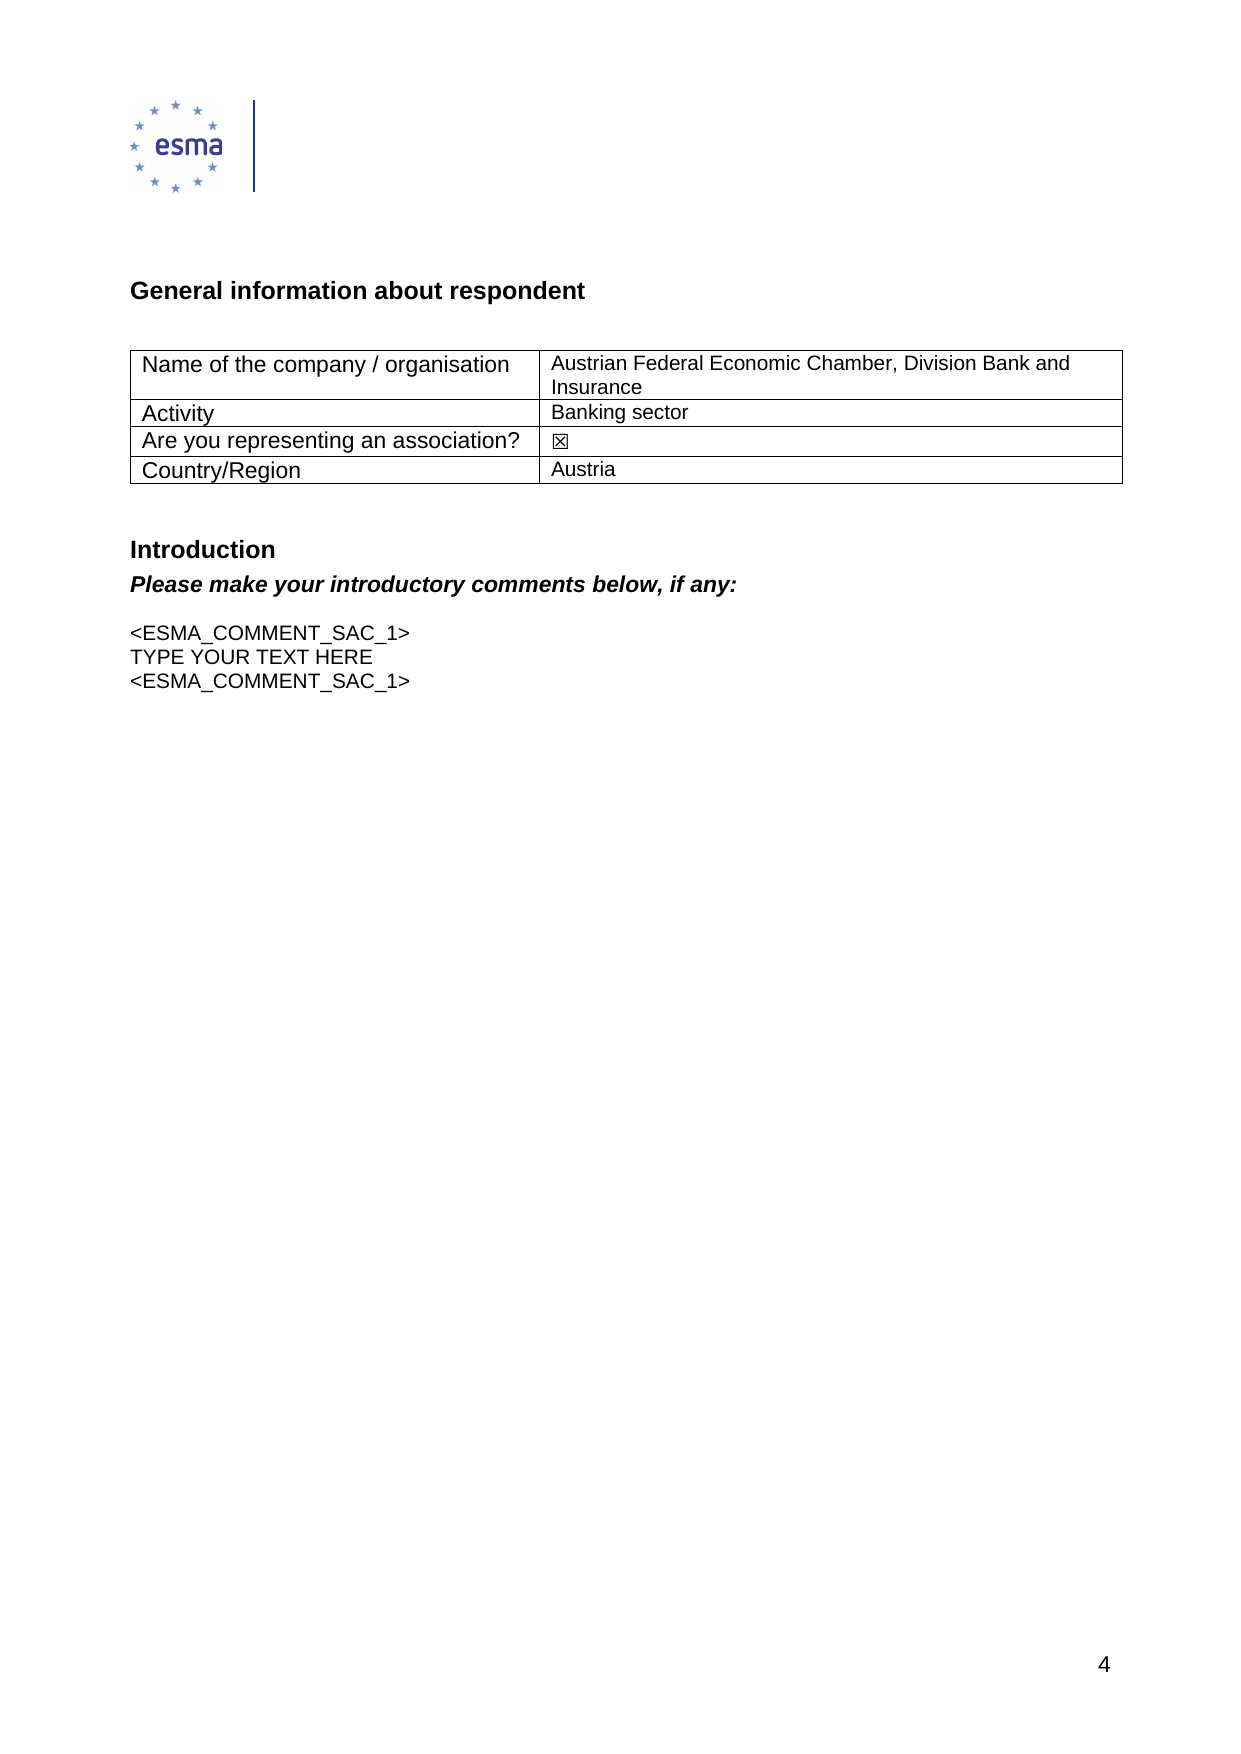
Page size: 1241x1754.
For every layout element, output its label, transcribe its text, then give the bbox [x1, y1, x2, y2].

subtitle Introduction [130, 536, 1110, 564]
table_cell Are you representing an association? [131, 427, 539, 456]
text Please make your introductory comments below, if any: [130, 571, 1110, 597]
table_header Name of the company / organisation [131, 351, 539, 399]
picture [129, 100, 223, 193]
table_cell Activity [131, 400, 539, 426]
subtitle General information about respondent [130, 276, 1110, 305]
table_cell [540, 400, 1122, 426]
text <ESMA_COMMENT_SAC_1> [130, 621, 1110, 645]
text <ESMA_COMMENT_SAC_1> [130, 669, 1110, 693]
text TYPE YOUR TEXT HERE [130, 645, 1110, 669]
table_cell Country/Region [131, 457, 539, 483]
